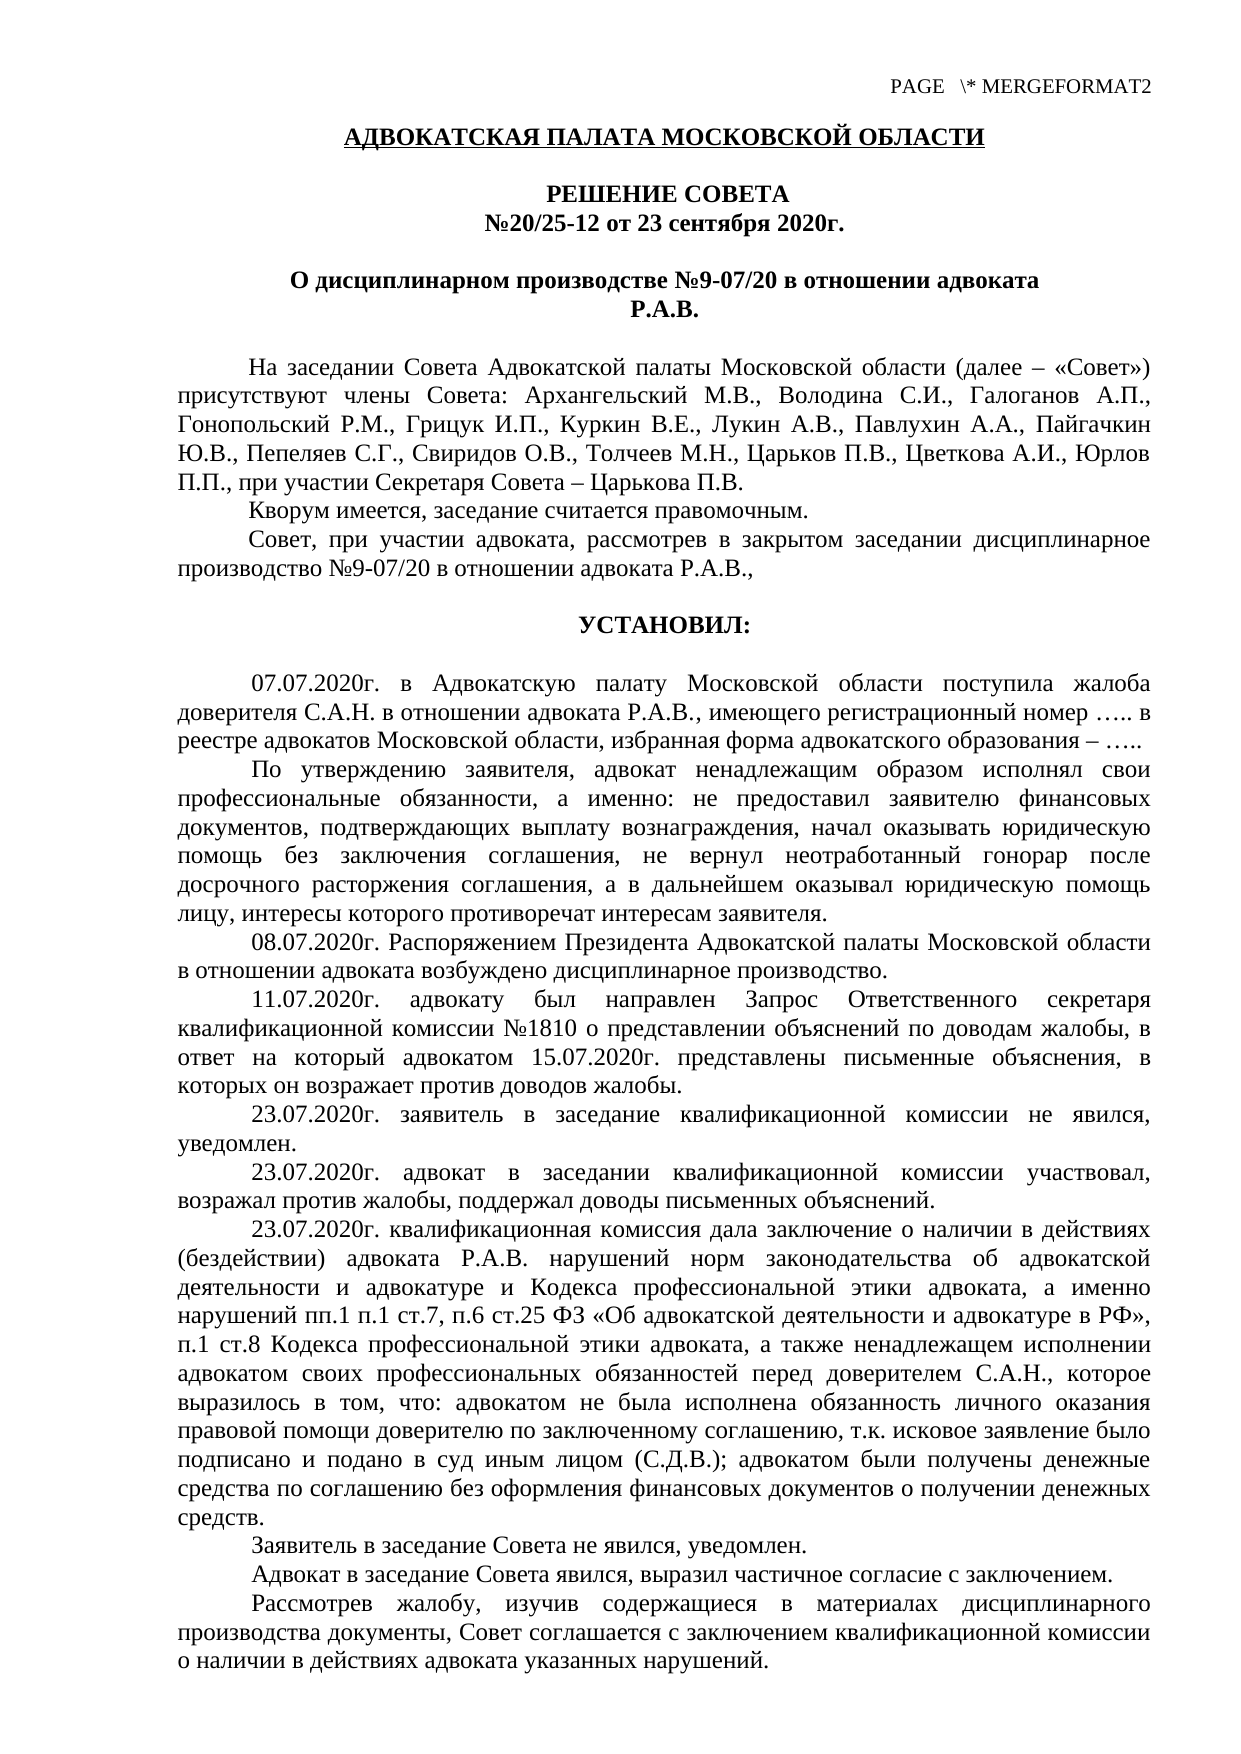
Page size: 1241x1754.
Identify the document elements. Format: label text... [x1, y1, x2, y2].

text адвокатская палата московской области [177, 122, 1152, 151]
text На заседании Совета Адвокатской палаты Московской области (далее – «Совет») присутствуют члены Совета: Архангельский М.В., Володина С.И., Галоганов А.П., Гонопольский Р.М., Грицук И.П., Куркин В.Е., Лукин А.В., Павлухин А.А., Пайгачкин Ю.В., Пепеляев С.Г., Свиридов О.В., Толчеев М.Н., Царьков П.В., Цветкова А.И., Юрлов П.П., при участии Секретаря Совета – Царькова П.В. [177, 352, 1152, 496]
text Заявитель в заседание Совета не явился, уведомлен. [177, 1531, 1152, 1559]
text Совет, при участии адвоката, рассмотрев в закрытом заседании дисциплинарное производство №9-07/20 в отношении адвоката Р.А.В., [177, 524, 1152, 582]
text О дисциплинарном производстве №9-07/20 в отношении адвоката [177, 266, 1152, 294]
text Решение СОВЕТА [472, 179, 1152, 208]
text 23.07.2020г. заявитель в заседание квалификационной комиссии не явился, уведомлен. [177, 1099, 1152, 1157]
text 07.07.2020г. в Адвокатскую палату Московской области поступила жалоба доверителя С.А.Н. в отношении адвоката Р.А.В., имеющего регистрационный номер ….. в реестре адвокатов Московской области, избранная форма адвокатского образования – ….. [177, 668, 1152, 754]
text Рассмотрев жалобу, изучив содержащиеся в материалах дисциплинарного производства документы, Совет соглашается с заключением квалификационной комиссии о наличии в действиях адвоката указанных нарушений. [177, 1588, 1152, 1674]
text №20/25-12 от 23 сентября 2020г. [177, 208, 1152, 237]
text Р.А.В. [177, 294, 1152, 323]
text 23.07.2020г. адвокат в заседании квалификационной комиссии участвовал, возражал против жалобы, поддержал доводы письменных объяснений. [177, 1157, 1152, 1214]
text По утверждению заявителя, адвокат ненадлежащим образом исполнял свои профессиональные обязанности, а именно: не предоставил заявителю финансовых документов, подтверждающих выплату вознаграждения, начал оказывать юридическую помощь без заключения соглашения, не вернул неотработанный гонорар после досрочного расторжения соглашения, а в дальнейшем оказывал юридическую помощь лицу, интересы которого противоречат интересам заявителя. [177, 754, 1152, 927]
text 08.07.2020г. Распоряжением Президента Адвокатской палаты Московской области в отношении адвоката возбуждено дисциплинарное производство. [177, 927, 1152, 984]
text 11.07.2020г. адвокату был направлен Запрос Ответственного секретаря квалификационной комиссии №1810 о представлении объяснений по доводам жалобы, в ответ на который адвокатом 15.07.2020г. представлены письменные объяснения, в которых он возражает против доводов жалобы. [177, 984, 1152, 1099]
text Адвокат в заседание Совета явился, выразил частичное согласие с заключением. [177, 1559, 1152, 1588]
text УСТАНОВИЛ: [177, 611, 1152, 639]
text 23.07.2020г. квалификационная комиссия дала заключение о наличии в действиях (бездействии) адвоката Р.А.В. нарушений норм законодательства об адвокатской деятельности и адвокатуре и Кодекса профессиональной этики адвоката, а именно нарушений пп.1 п.1 ст.7, п.6 ст.25 ФЗ «Об адвокатской деятельности и адвокатуре в РФ», п.1 ст.8 Кодекса профессиональной этики адвоката, а также ненадлежащем исполнении адвокатом своих профессиональных обязанностей перед доверителем С.А.Н., которое выразилось в том, что: адвокатом не была исполнена обязанность личного оказания правовой помощи доверителю по заключенному соглашению, т.к. исковое заявление было подписано и подано в суд иным лицом (С.Д.В.); адвокатом были получены денежные средства по соглашению без оформления финансовых документов о получении денежных средств. [177, 1214, 1152, 1531]
text Кворум имеется, заседание считается правомочным. [177, 496, 1152, 524]
